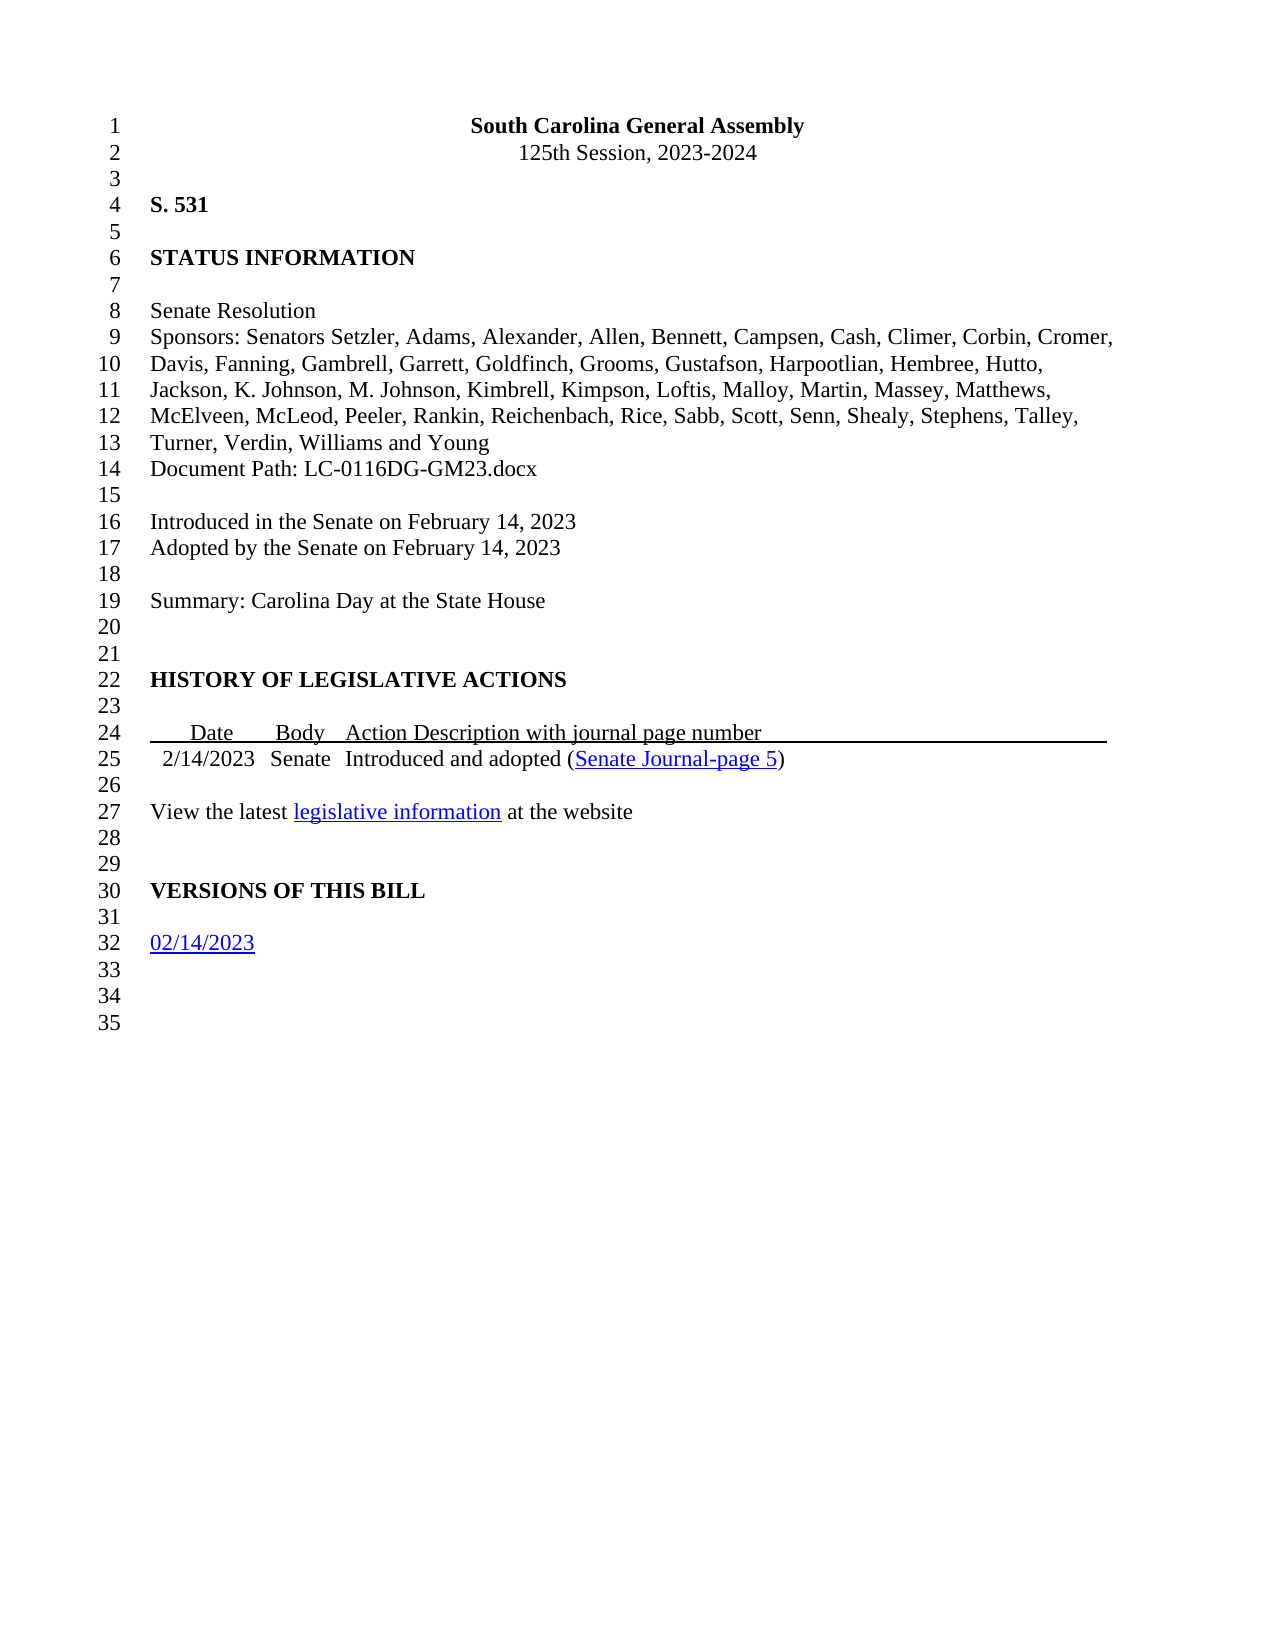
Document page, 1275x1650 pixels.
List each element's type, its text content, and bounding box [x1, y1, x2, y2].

text STATUS INFORMATION [150, 244, 1125, 271]
text Summary: Carolina Day at the State House [150, 587, 1125, 613]
text 2/14/2023 Senate Introduced and adopted (Senate Journal-page 5) [150, 745, 1125, 771]
text Introduced in the Senate on February 14, 2023 [150, 508, 1125, 534]
text VERSIONS OF THIS BILL [150, 877, 1125, 903]
text Date Body Action Description with journal page number [150, 719, 1125, 745]
text HISTORY OF LEGISLATIVE ACTIONS [150, 666, 1125, 692]
text Adopted by the Senate on February 14, 2023 [150, 534, 1125, 561]
text S. 531 [150, 192, 1125, 218]
text Sponsors: Senators Setzler, Adams, Alexander, Allen, Bennett, Campsen, Cash, Climer, Corbin, Cromer, Davis, Fanning, Gambrell, Garrett, Goldfinch, Grooms, Gustafson, Harpootlian, Hembree, Hutto, Jackson, K. Johnson, M. Johnson, Kimbrell, Kimpson, Loftis, Malloy, Martin, Massey, Matthews, McElveen, McLeod, Peeler, Rankin, Reichenbach, Rice, Sabb, Scott, Senn, Shealy, Stephens, Talley, Turner, Verdin, Williams and Young [150, 323, 1125, 455]
text View the latest legislative information at the website [150, 798, 1125, 824]
text South Carolina General Assembly [150, 112, 1125, 139]
text 125th Session, 2023-2024 [150, 139, 1125, 165]
text 02/14/2023 [150, 929, 1125, 956]
text Senate Resolution [150, 297, 1125, 323]
text Document Path: LC-0116DG-GM23.docx [150, 455, 1125, 481]
